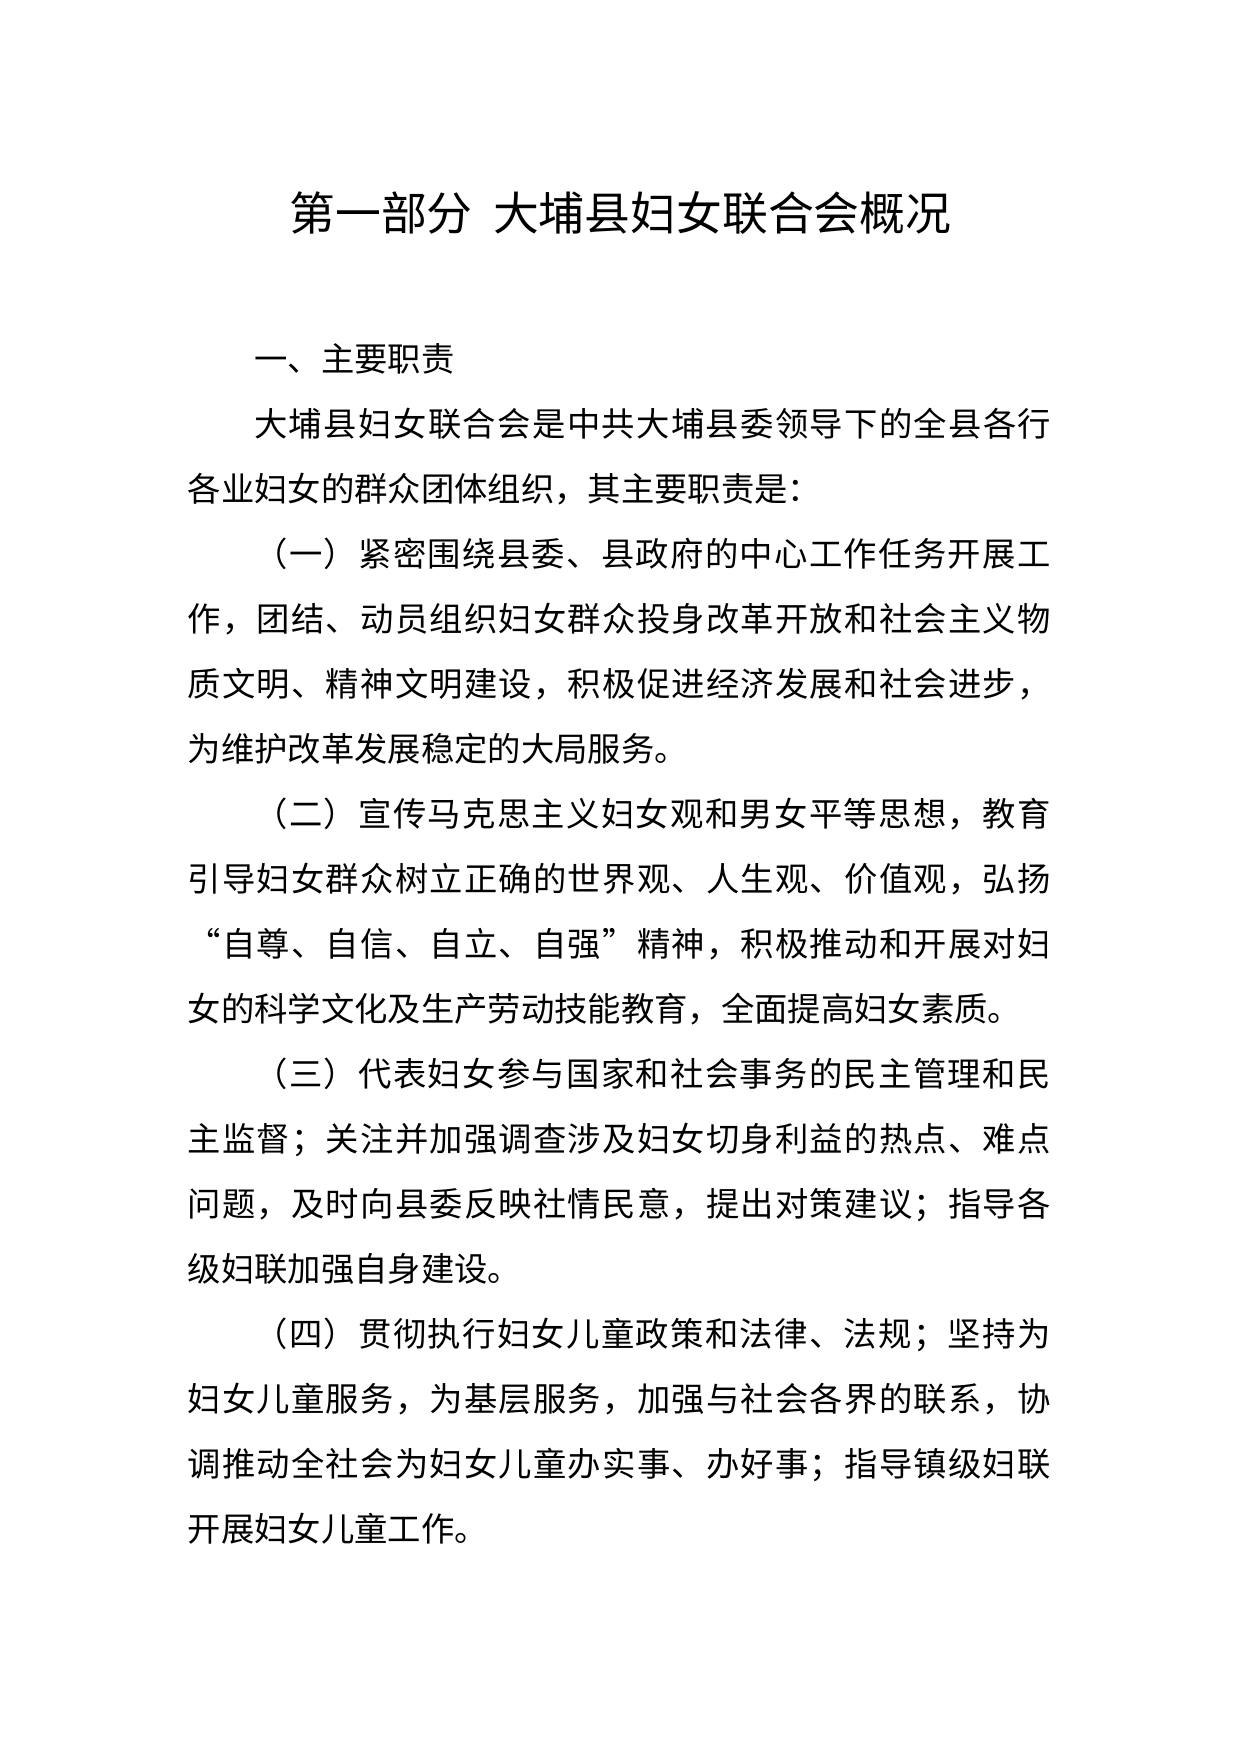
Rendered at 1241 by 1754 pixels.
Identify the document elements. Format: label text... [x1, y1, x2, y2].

list （一）紧密围绕县委、县政府的中心工作任务开展工作，团结、动员组织妇女群众投身改革开放和社会主义物质文明、精神文明建设，积极促进经济发展和社会进步，为维护改革发展稳定的大局服务。 [187, 519, 1053, 779]
text 第一部分 大埔县妇女联合会概况 [187, 162, 1053, 259]
list （四）贯彻执行妇女儿童政策和法律、法规；坚持为妇女儿童服务，为基层服务，加强与社会各界的联系，协调推动全社会为妇女儿童办实事、办好事；指导镇级妇联开展妇女儿童工作。 [187, 1299, 1053, 1559]
list 主要职责 [187, 324, 1053, 389]
list 大埔县妇女联合会是中共大埔县委领导下的全县各行各业妇女的群众团体组织，其主要职责是： [187, 389, 1053, 519]
list （二）宣传马克思主义妇女观和男女平等思想，教育引导妇女群众树立正确的世界观、人生观、价值观，弘扬“自尊、自信、自立、自强”精神，积极推动和开展对妇女的科学文化及生产劳动技能教育，全面提高妇女素质。 [187, 779, 1053, 1039]
list （三）代表妇女参与国家和社会事务的民主管理和民主监督；关注并加强调查涉及妇女切身利益的热点、难点问题，及时向县委反映社情民意，提出对策建议；指导各级妇联加强自身建设。 [187, 1039, 1053, 1299]
